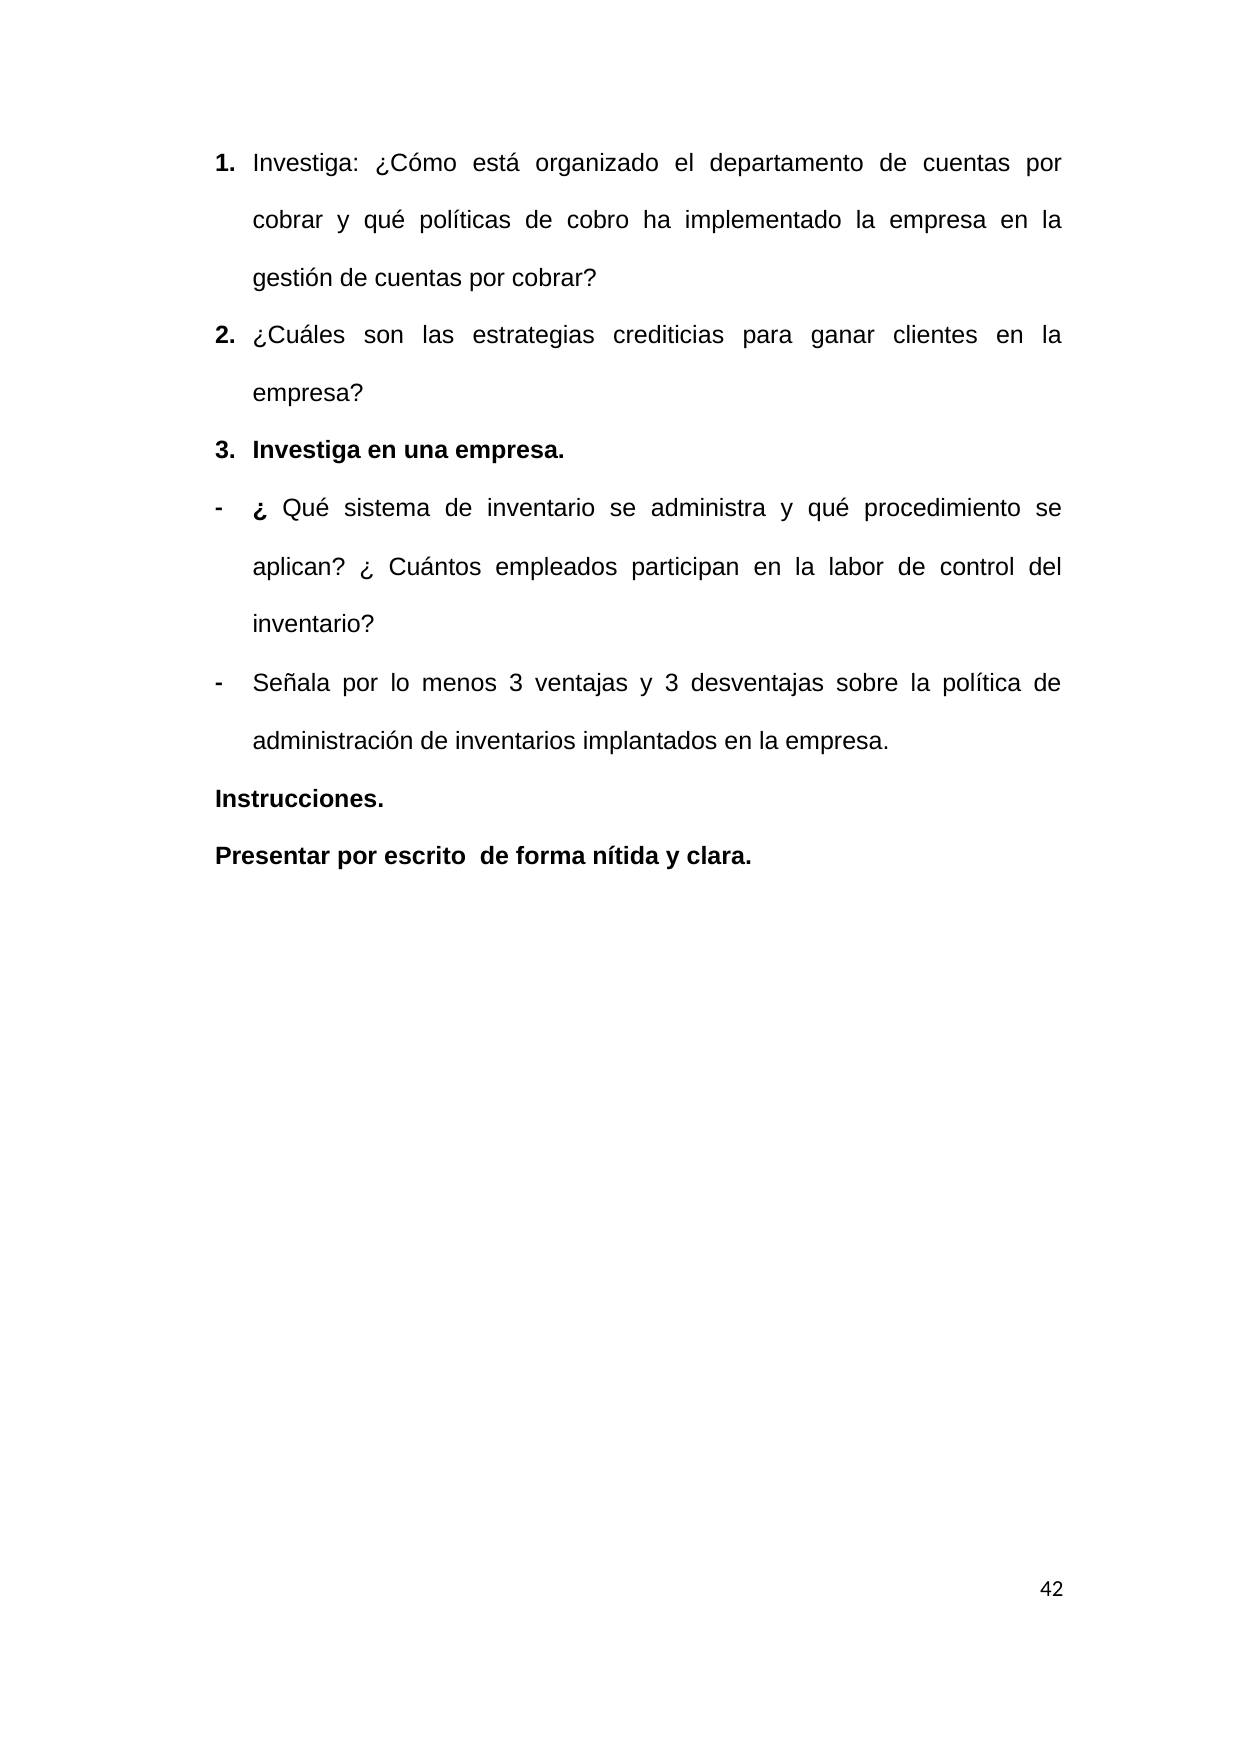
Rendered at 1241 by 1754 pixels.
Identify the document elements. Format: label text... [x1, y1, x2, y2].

list ¿Cuáles son las estrategias crediticias para ganar clientes en la empresa? [215, 320, 1063, 406]
list Investiga: ¿Cómo está organizado el departamento de cuentas por cobrar y qué políticas de cobro ha implementado la empresa en la gestión de cuentas por cobrar? [215, 148, 1063, 291]
list Señala por lo menos 3 ventajas y 3 desventajas sobre la política de administración de inventarios implantados en la empresa. [215, 667, 1063, 755]
list Investiga en una empresa. [215, 435, 1063, 464]
list Instrucciones. [215, 784, 1063, 812]
list ¿ Qué sistema de inventario se administra y qué procedimiento se aplican? ¿ Cuántos empleados participan en la labor de control del inventario? [215, 493, 1063, 638]
list Presentar por escrito de forma nítida y clara. [215, 841, 1063, 870]
